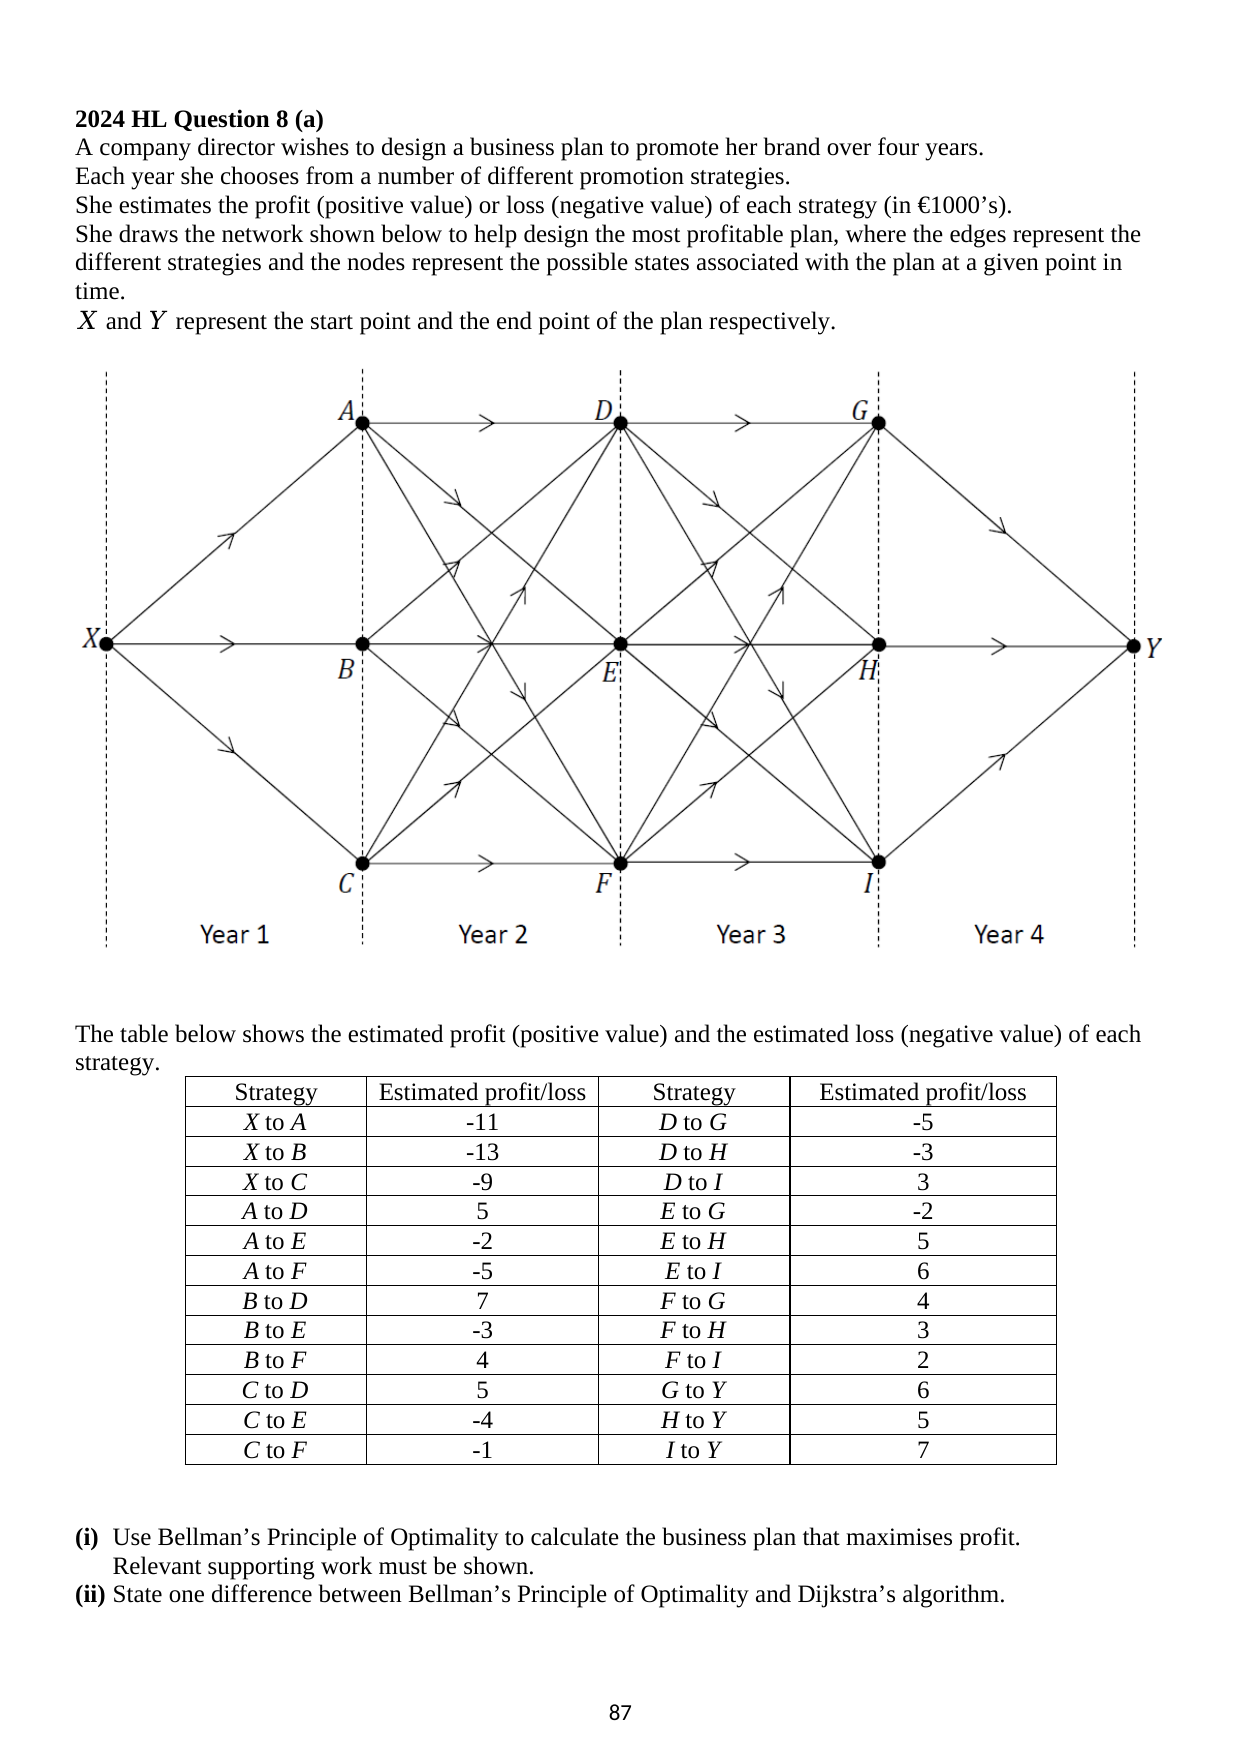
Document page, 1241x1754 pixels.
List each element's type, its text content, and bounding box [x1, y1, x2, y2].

text Relevant supporting work must be shown. [112, 1551, 1165, 1579]
table_header Estimated profit/loss [791, 1077, 1056, 1106]
table_cell -1 [367, 1435, 598, 1463]
table_cell B to E [186, 1316, 366, 1344]
table_cell -2 [367, 1226, 598, 1255]
table_cell B to F [186, 1345, 366, 1374]
table_header Strategy [186, 1077, 366, 1106]
table_cell H to Y [599, 1405, 789, 1434]
table_cell 5 [791, 1405, 1056, 1434]
table_cell 7 [367, 1286, 598, 1314]
table_cell 4 [367, 1345, 598, 1374]
list Use Bellman’s Principle of Optimality to calculate the business plan that maximises profit. [75, 1522, 1165, 1551]
text 𝑋 and 𝑌 represent the start point and the end point of the plan respectively. [75, 305, 1165, 335]
text The table below shows the estimated profit (positive value) and the estimated loss (negative value) of each strategy. [75, 1019, 1165, 1076]
picture [75, 364, 1166, 962]
table_cell D to G [599, 1107, 789, 1136]
table_cell E to I [599, 1256, 789, 1285]
table_cell -3 [367, 1316, 598, 1344]
table_cell F to I [599, 1345, 789, 1374]
table_cell -5 [367, 1256, 598, 1285]
text She draws the network shown below to help design the most profitable plan, where the edges represent the different strategies and the nodes represent the possible states associated with the plan at a given point in time. [75, 219, 1165, 305]
table_cell 7 [791, 1435, 1056, 1463]
text A company director wishes to design a business plan to promote her brand over four years. [75, 132, 1165, 161]
table_cell -2 [791, 1196, 1056, 1225]
list State one difference between Bellman’s Principle of Optimality and Dijkstra’s algorithm. [75, 1579, 1165, 1608]
table_cell E to H [599, 1226, 789, 1255]
table_cell -4 [367, 1405, 598, 1434]
table_cell C to E [186, 1405, 366, 1434]
table_cell -11 [367, 1107, 598, 1136]
table_cell 2 [791, 1345, 1056, 1374]
table_cell X to A [186, 1107, 366, 1136]
table_cell C to D [186, 1375, 366, 1404]
table_cell E to G [599, 1196, 789, 1225]
table_cell X to B [186, 1137, 366, 1166]
table_cell D to H [599, 1137, 789, 1166]
table_cell I to Y [599, 1435, 789, 1463]
table_cell A to E [186, 1226, 366, 1255]
table_cell 5 [791, 1226, 1056, 1255]
table_cell B to D [186, 1286, 366, 1314]
table_cell 5 [367, 1375, 598, 1404]
table_cell 6 [791, 1375, 1056, 1404]
table_cell D to I [599, 1167, 789, 1195]
table_cell 4 [791, 1286, 1056, 1314]
text She estimates the profit (positive value) or loss (negative value) of each strategy (in €1000’s). [75, 190, 1165, 219]
table_cell -9 [367, 1167, 598, 1195]
table_cell 6 [791, 1256, 1056, 1285]
table_cell 3 [791, 1167, 1056, 1195]
table_cell C to F [186, 1435, 366, 1463]
table_cell G to Y [599, 1375, 789, 1404]
table_cell X to C [186, 1167, 366, 1195]
table_cell -13 [367, 1137, 598, 1166]
table_cell -5 [791, 1107, 1056, 1136]
table_cell -3 [791, 1137, 1056, 1166]
text Each year she chooses from a number of different promotion strategies. [75, 161, 1165, 190]
table_cell F to H [599, 1316, 789, 1344]
table_cell 3 [791, 1316, 1056, 1344]
text 2024 HL Question 8 (a) [75, 104, 1165, 132]
table_cell 5 [367, 1196, 598, 1225]
table_header Estimated profit/loss [367, 1077, 598, 1106]
table_cell A to D [186, 1196, 366, 1225]
table_cell A to F [186, 1256, 366, 1285]
table_cell F to G [599, 1286, 789, 1314]
table_header Strategy [599, 1077, 789, 1106]
